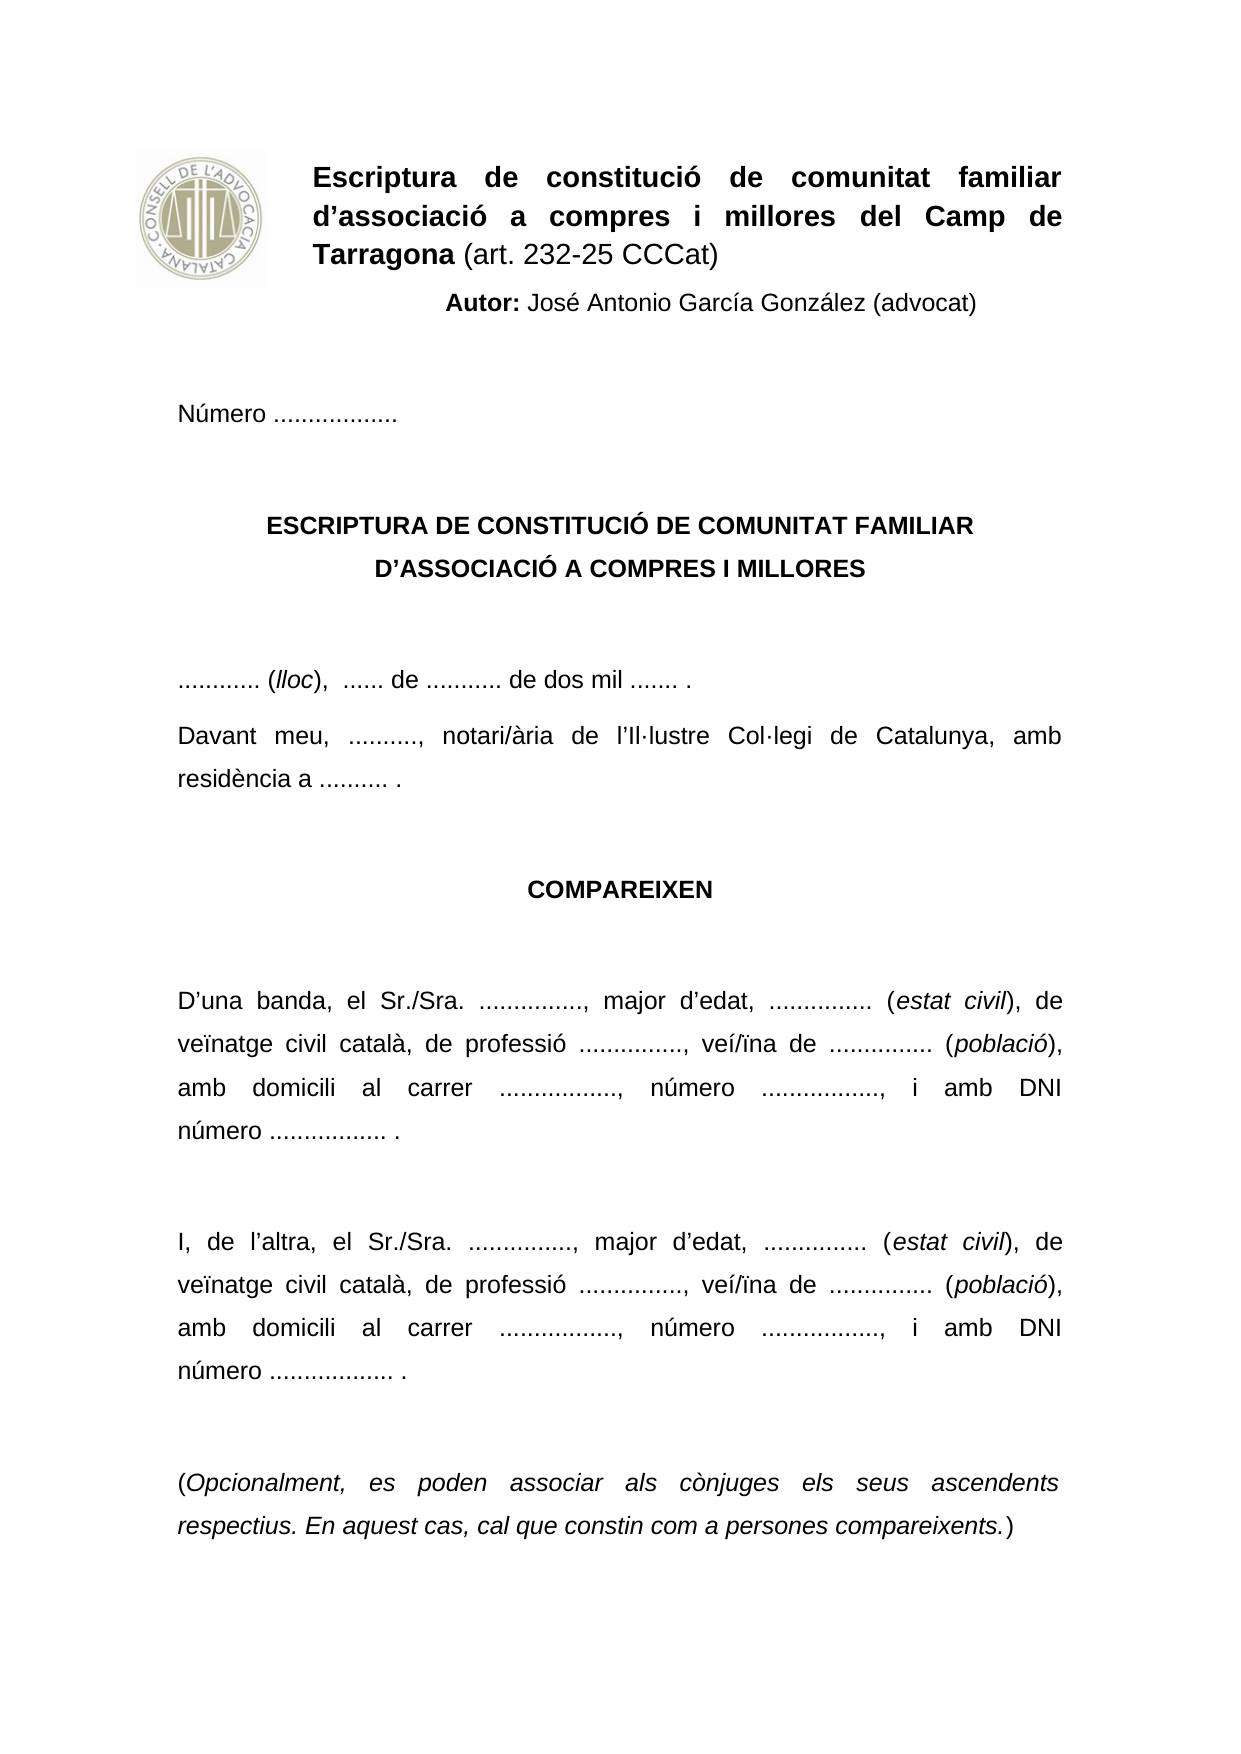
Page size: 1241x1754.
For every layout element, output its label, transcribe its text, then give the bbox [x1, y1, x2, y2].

text D’una banda, el Sr./Sra. ..............., major d’edat, ............... (estat civil), de veïnatge civil català, de professió ..............., veí/ïna de ............... (població), amb domicili al carrer ................., número ................., i amb DNI número ................. . [177, 986, 1063, 1144]
text ESCRIPTURA DE CONSTITUCIÓ DE COMUNITAT FAMILIAR D’ASSOCIACIÓ A COMPRES I MILLORES [177, 511, 1063, 583]
picture [135, 147, 294, 289]
text Autor: José Antonio García González (advocat) [310, 288, 1063, 317]
text Davant meu, .........., notari/ària de l’Il·lustre Col·legi de Catalunya, amb residència a .......... . [177, 721, 1063, 793]
text I, de l’altra, el Sr./Sra. ..............., major d’edat, ............... (estat civil), de veïnatge civil català, de professió ..............., veí/ïna de ............... (població), amb domicili al carrer ................., número ................., i amb DNI número .................. . [177, 1227, 1063, 1385]
text Número .................. [177, 399, 1063, 428]
text (Opcionalment, es poden associar als cònjuges els seus ascendents respectius. En aquest cas, cal que constin com a persones compareixents.) [177, 1468, 1063, 1539]
text COMPAREIXEN [177, 875, 1063, 904]
text ............ (lloc), ...... de ........... de dos mil ....... . [177, 665, 1063, 694]
text Escriptura de constitució de comunitat familiar d’associació a compres i millores del Camp de Tarragona (art. 232-25 CCCat) [294, 160, 1063, 271]
